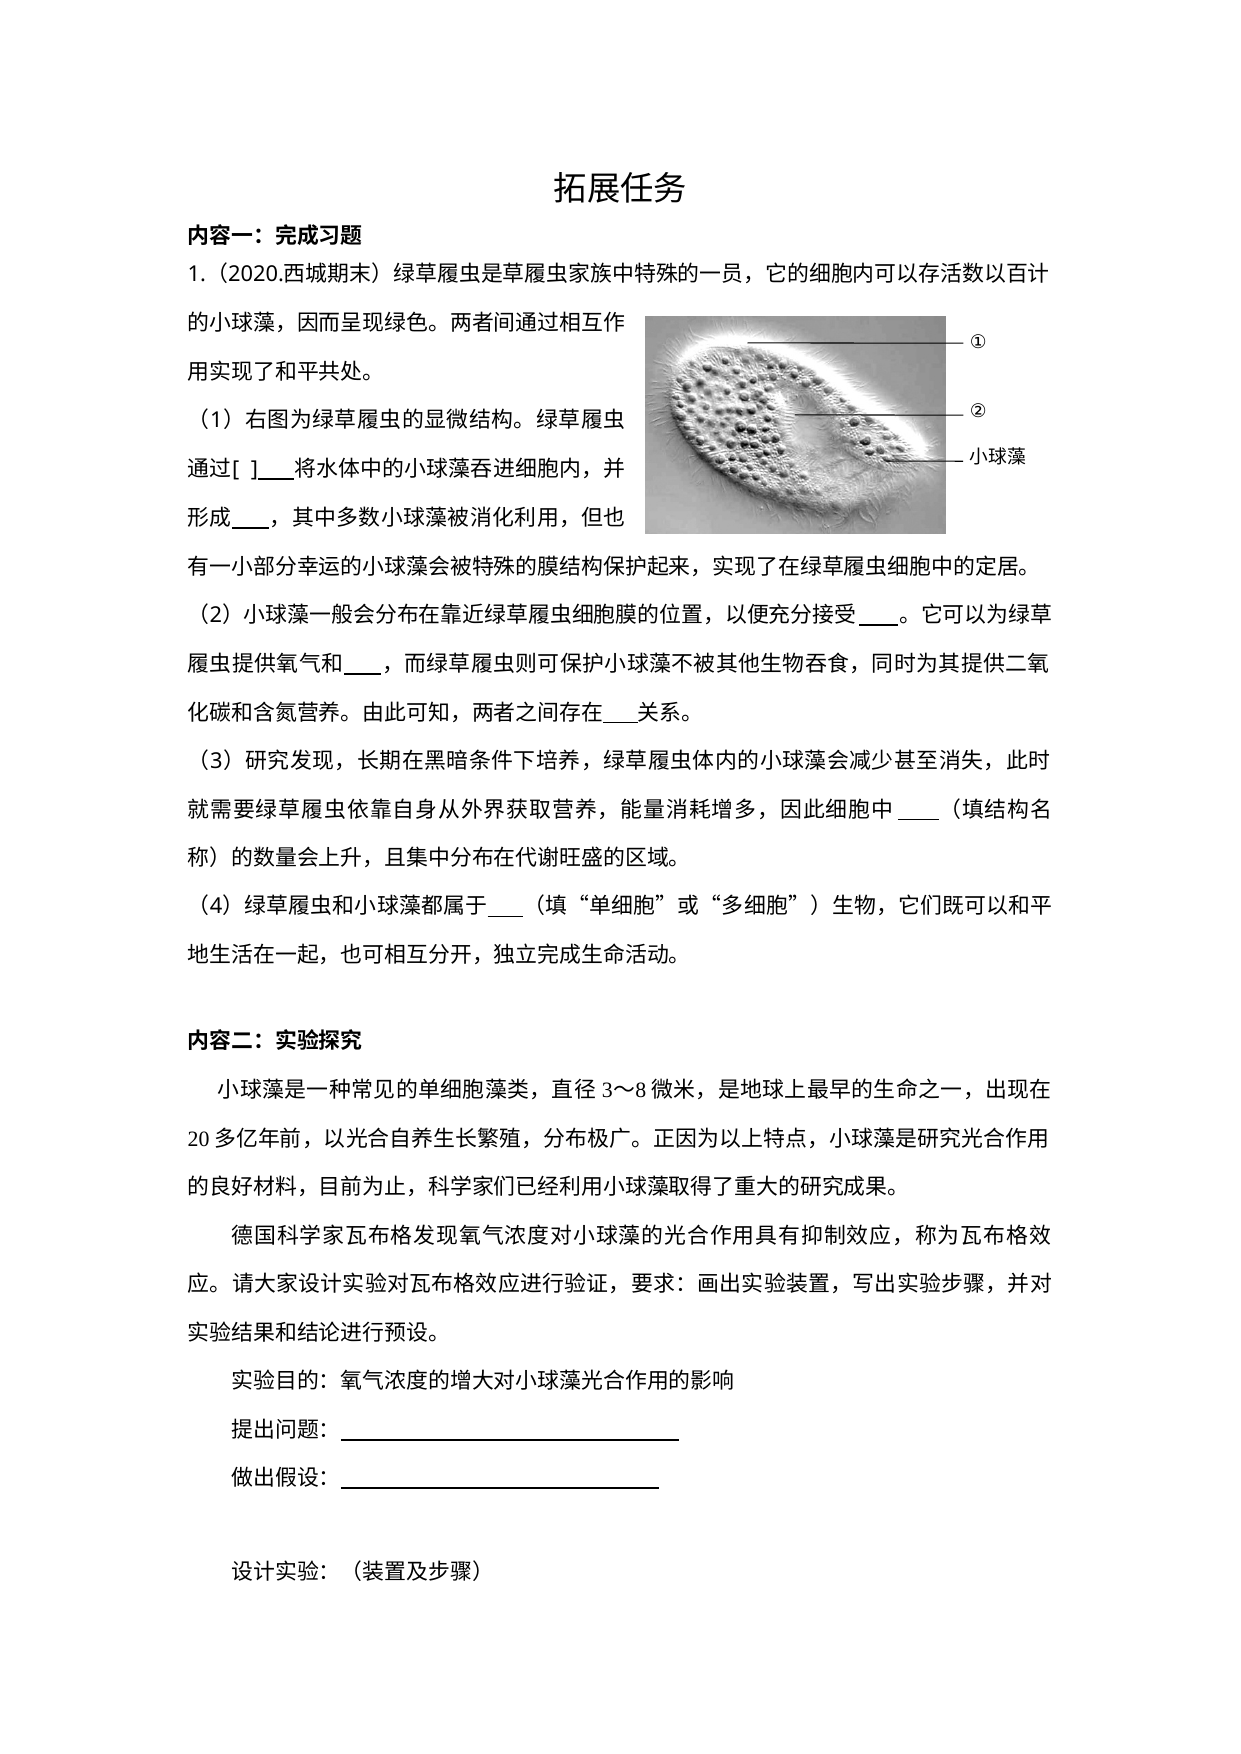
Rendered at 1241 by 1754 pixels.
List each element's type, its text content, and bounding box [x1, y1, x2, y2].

text 内容一：完成习题 [187, 217, 1053, 250]
text （1）右图为绿草履虫的显微结构。绿草履虫通过[ ] 将水体中的小球藻吞进细胞内，并形成 ，其中多数小球藻被消化利用，但也有一小部分幸运的小球藻会被特殊的膜结构保护起来，实现了在绿草履虫细胞中的定居。 [187, 402, 1053, 581]
list 内容二：实验探究 [187, 1023, 1053, 1056]
text （3）研究发现，长期在黑暗条件下培养，绿草履虫体内的小球藻会减少甚至消失，此时就需要绿草履虫依靠自身从外界获取营养，能量消耗增多，因此细胞中 （填结构名称）的数量会上升，且集中分布在代谢旺盛的区域。 [187, 742, 1053, 872]
list 德国科学家瓦布格发现氧气浓度对小球藻的光合作用具有抑制效应，称为瓦布格效应。请大家设计实验对瓦布格效应进行验证，要求：画出实验装置，写出实验步骤，并对实验结果和结论进行预设。 [187, 1217, 1053, 1347]
text 1.（2020.西城期末）绿草履虫是草履虫家族中特殊的一员，它的细胞内可以存活数以百计的小球藻，因而呈现绿色。两者间通过相互作用实现了和平共处。 [187, 256, 1053, 386]
list 实验目的：氧气浓度的增大对小球藻光合作用的影响 [187, 1363, 1053, 1396]
text 拓展任务 [187, 162, 1053, 210]
list 设计实验：（装置及步骤） [187, 1553, 1053, 1586]
text （2）小球藻一般会分布在靠近绿草履虫细胞膜的位置，以便充分接受 。它可以为绿草履虫提供氧气和 ，而绿草履虫则可保护小球藻不被其他生物吞食，同时为其提供二氧化碳和含氮营养。由此可知，两者之间存在 关系。 [187, 597, 1053, 727]
picture [645, 316, 946, 534]
list 做出假设： [187, 1460, 1053, 1492]
list 小球藻是一种常见的单细胞藻类，直径3～8微米，是地球上最早的生命之一，出现在20多亿年前，以光合自养生长繁殖，分布极广。正因为以上特点，小球藻是研究光合作用的良好材料，目前为止，科学家们已经利用小球藻取得了重大的研究成果。 [187, 1071, 1053, 1201]
text （4）绿草履虫和小球藻都属于 （填“单细胞”或“多细胞”）生物，它们既可以和平地生活在一起，也可相互分开，独立完成生命活动。 [187, 888, 1053, 969]
list 提出问题： [187, 1411, 1053, 1444]
